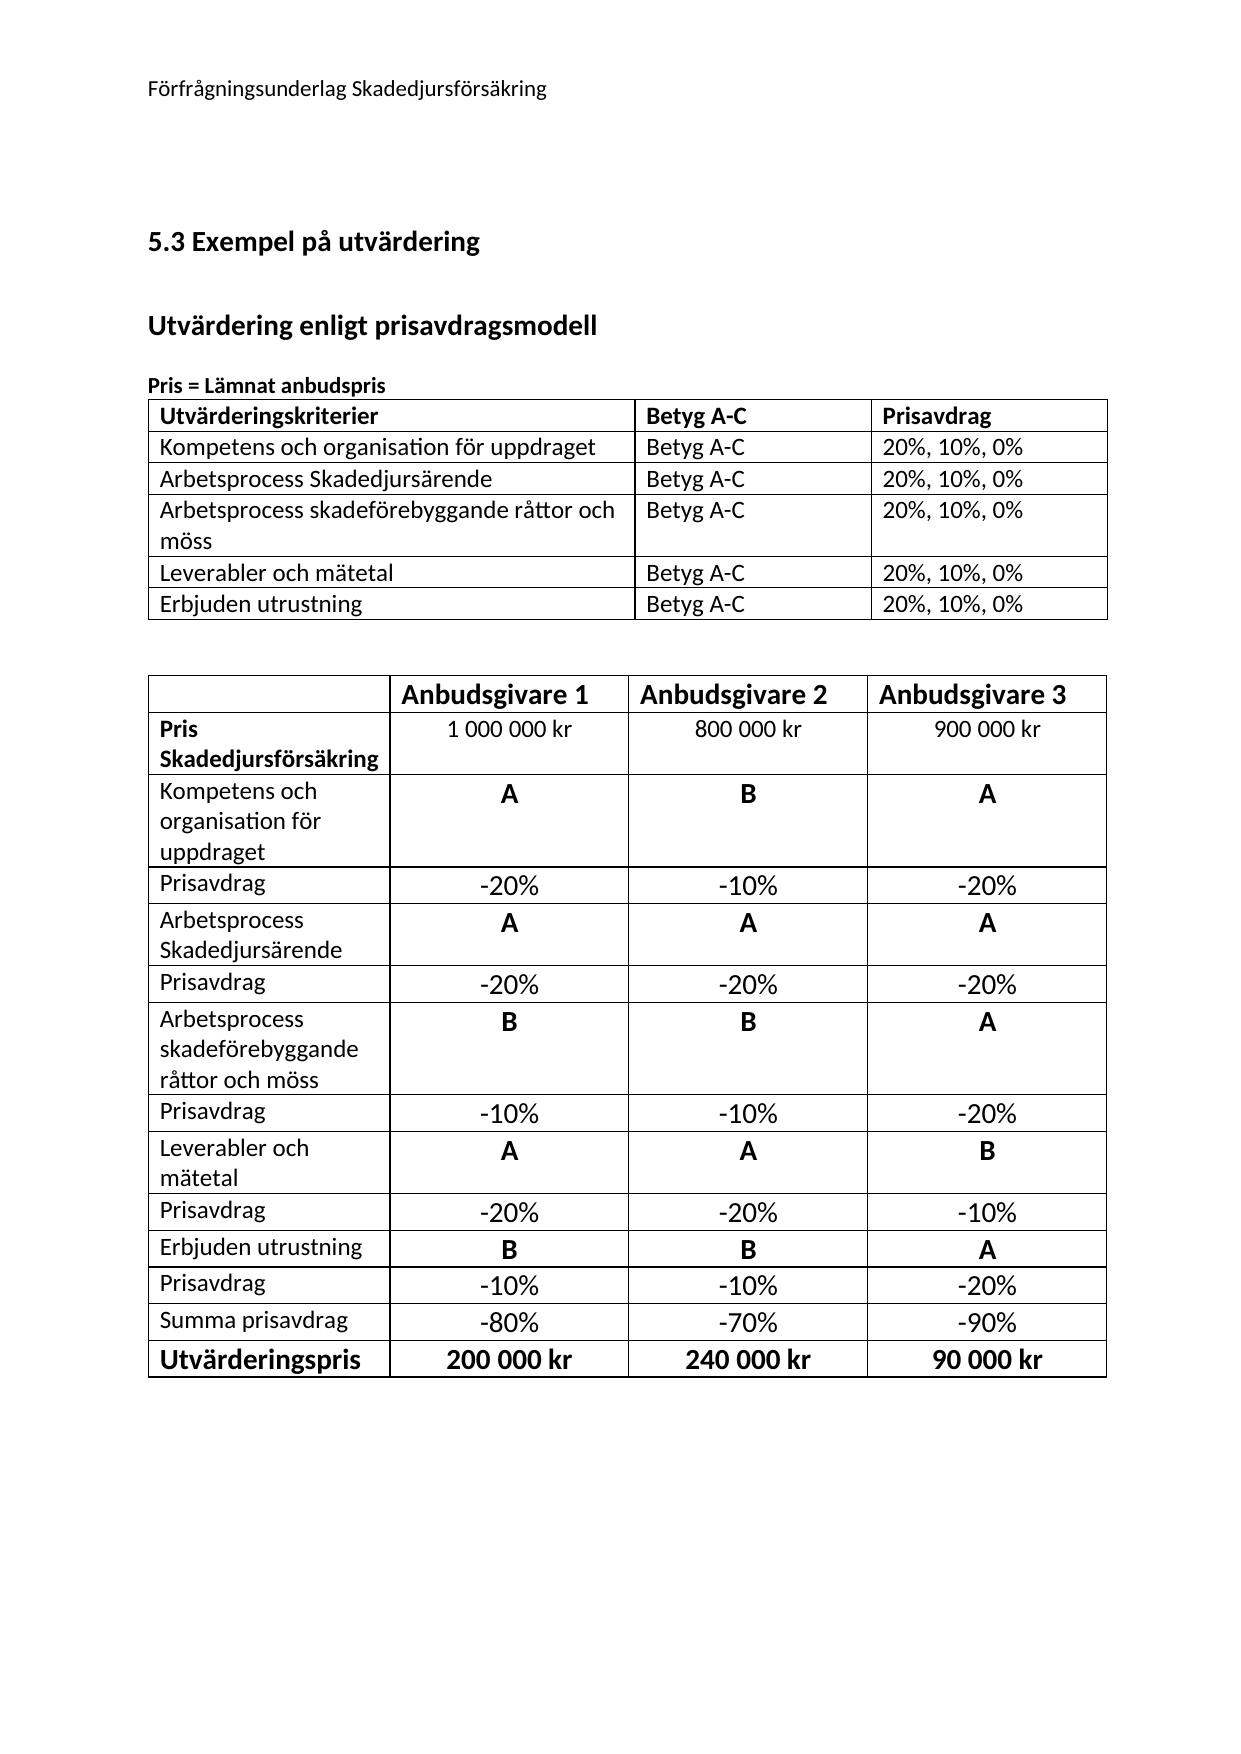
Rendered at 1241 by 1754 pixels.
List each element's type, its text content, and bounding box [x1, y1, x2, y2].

table_cell Prisavdrag [149, 966, 389, 1002]
table_cell 20%, 10%, 0% [872, 557, 1107, 587]
table_cell Prisavdrag [149, 1268, 389, 1303]
table_cell A [868, 775, 1106, 866]
table_cell Arbetsprocess Skadedjursärende [149, 463, 634, 494]
table_cell -20% [391, 868, 628, 903]
table_cell -20% [868, 1268, 1106, 1303]
table_cell Leverabler och mätetal [149, 1132, 389, 1193]
table_cell A [868, 1003, 1106, 1094]
table_cell -10% [629, 1095, 867, 1131]
table_cell Prisavdrag [149, 1194, 389, 1230]
table_cell Erbjuden utrustning [149, 588, 634, 619]
table_cell -20% [391, 1194, 628, 1230]
table_header Anbudsgivare 1 [391, 676, 628, 712]
table_header Anbudsgivare 3 [868, 676, 1106, 712]
table_cell B [629, 1231, 867, 1266]
table_header [149, 676, 389, 712]
table_cell B [391, 1003, 628, 1094]
table_cell 800 000 kr [629, 713, 867, 774]
table_cell -70% [629, 1304, 867, 1340]
table_cell A [629, 1132, 867, 1193]
table_cell -10% [868, 1194, 1106, 1230]
table_cell Arbetsprocess Skadedjursärende [149, 904, 389, 965]
table_cell Erbjuden utrustning [149, 1231, 389, 1266]
table_cell Betyg A-C [636, 557, 871, 587]
table_cell -10% [629, 868, 867, 903]
table_cell 240 000 kr [629, 1341, 867, 1376]
table_cell -90% [868, 1304, 1106, 1340]
table_cell -80% [391, 1304, 628, 1340]
table_cell 20%, 10%, 0% [872, 495, 1107, 556]
text 5.3 Exempel på utvärdering [148, 223, 1107, 288]
table_cell 20%, 10%, 0% [872, 463, 1107, 494]
table_cell -20% [629, 966, 867, 1002]
table_cell B [629, 1003, 867, 1094]
table_cell Betyg A-C [636, 588, 871, 619]
table_cell Prisavdrag [149, 868, 389, 903]
table_cell B [391, 1231, 628, 1266]
table_cell Utvärderingspris [149, 1341, 389, 1376]
table_cell Summa prisavdrag [149, 1304, 389, 1340]
table_cell 20%, 10%, 0% [872, 432, 1107, 462]
table_cell -20% [629, 1194, 867, 1230]
table_cell Kompetens och organisation för uppdraget [149, 775, 389, 866]
table_cell -20% [868, 966, 1106, 1002]
table_cell A [868, 904, 1106, 965]
table_cell -20% [391, 966, 628, 1002]
table_cell 90 000 kr [868, 1341, 1106, 1376]
table_cell Kompetens och organisation för uppdraget [149, 432, 634, 462]
table_cell Prisavdrag [149, 1095, 389, 1131]
table_header Anbudsgivare 2 [629, 676, 867, 712]
table_cell 1 000 000 kr [391, 713, 628, 774]
table_cell 200 000 kr [391, 1341, 628, 1376]
table_cell A [391, 1132, 628, 1193]
table_cell Betyg A-C [636, 495, 871, 556]
table_cell 20%, 10%, 0% [872, 588, 1107, 619]
table_cell Betyg A-C [636, 463, 871, 494]
table_cell Leverabler och mätetal [149, 557, 634, 587]
table_header Prisavdrag [872, 400, 1107, 431]
table_cell A [391, 775, 628, 866]
table_cell Pris Skadedjursförsäkring [149, 713, 389, 774]
table_cell -10% [391, 1095, 628, 1131]
text Pris = Lämnat anbudspris [148, 371, 1107, 399]
table_cell Arbetsprocess skadeförebyggande råttor och möss [149, 1003, 389, 1094]
text Utvärdering enligt prisavdragsmodell [148, 307, 1107, 343]
table_cell A [629, 904, 867, 965]
table_cell -20% [868, 868, 1106, 903]
table_cell A [868, 1231, 1106, 1266]
table_cell Arbetsprocess skadeförebyggande råttor och möss [149, 495, 634, 556]
table_header Betyg A-C [636, 400, 871, 431]
table_cell -10% [629, 1268, 867, 1303]
table_cell -10% [391, 1268, 628, 1303]
table_cell A [391, 904, 628, 965]
table_header Utvärderingskriterier [149, 400, 634, 431]
table_cell B [629, 775, 867, 866]
table_cell Betyg A-C [636, 432, 871, 462]
table_cell B [868, 1132, 1106, 1193]
table_cell -20% [868, 1095, 1106, 1131]
table_cell 900 000 kr [868, 713, 1106, 774]
